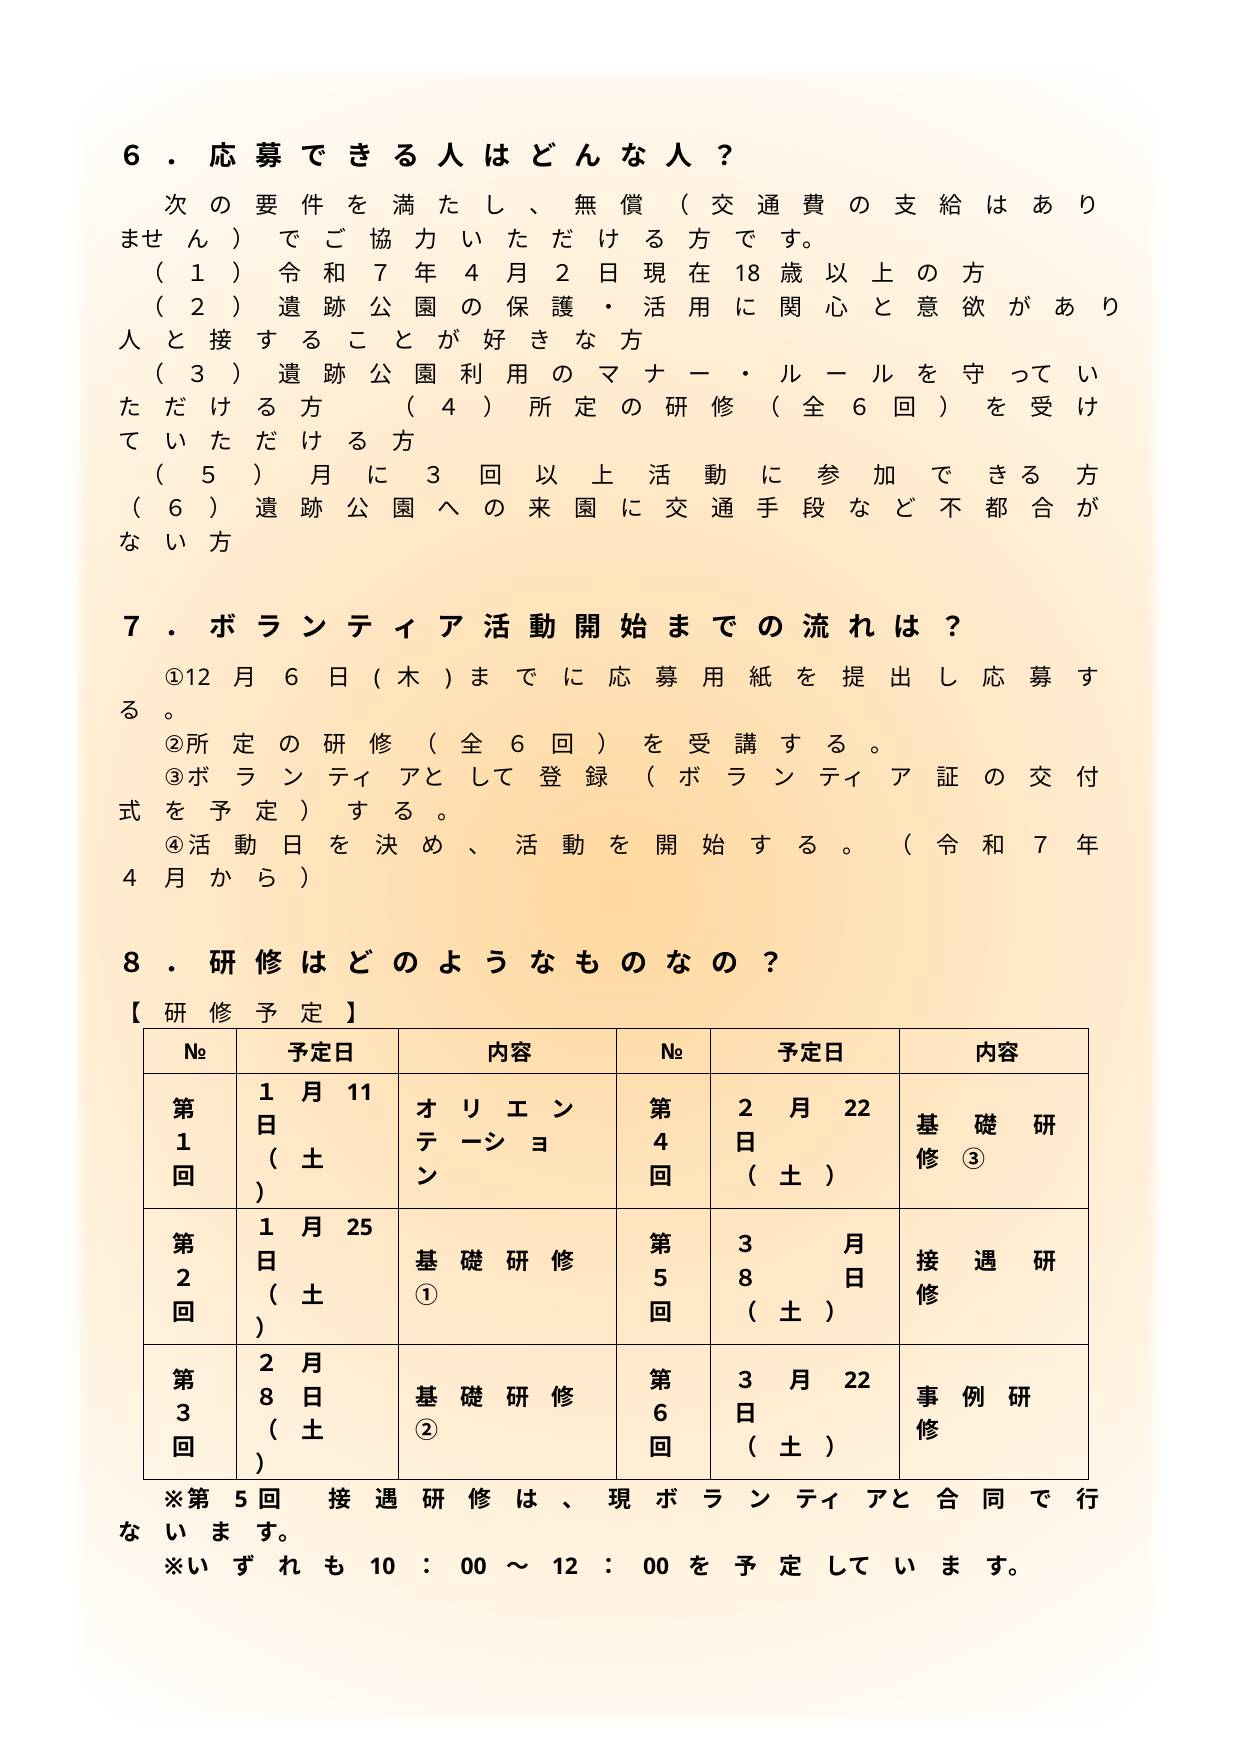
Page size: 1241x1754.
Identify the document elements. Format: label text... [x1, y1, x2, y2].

text ７．ボランティア活動開始までの流れは？ [118, 591, 1122, 658]
table_cell 第３回 [144, 1345, 236, 1479]
text ６．応募できる人はどんな人？ [118, 120, 1122, 187]
text ８．研修はどのようなものなの？ [118, 927, 1122, 995]
table_header 予定日 [237, 1029, 398, 1072]
table_header № [617, 1029, 710, 1072]
text （３）遺跡公園利用のマナー・ルールを守っていただける方 （４）所定の研修（全６回）を受けていただける方 [118, 355, 1122, 456]
text 【研修予定】 [118, 995, 1122, 1028]
text 次の要件を満たし、無償（交通費の支給はありません）でご協力いただける方です。 [118, 187, 1122, 254]
table_cell 第２回 [144, 1209, 236, 1344]
table_cell 第１回 [144, 1074, 236, 1208]
table_cell 基礎研修② [399, 1345, 616, 1479]
table_header 内容 [900, 1029, 1088, 1072]
table_cell １月11日（土） [237, 1074, 398, 1208]
text ※第5回 接遇研修は、現ボランティアと合同で行ないます。 [118, 1480, 1122, 1548]
table_cell ２月 ８日（土） [237, 1345, 398, 1479]
table_cell オリエンテーション [399, 1074, 616, 1208]
text （２）遺跡公園の保護・活用に関心と意欲があり、人と接することが好きな方 [118, 288, 1122, 355]
table_header 内容 [399, 1029, 616, 1072]
table_cell 第６回 [617, 1345, 710, 1479]
table_cell ３月22日（土） [711, 1345, 899, 1479]
table_cell 第４回 [617, 1074, 710, 1208]
text ④活動日を決め、活動を開始する。（令和７年４月から） [118, 826, 1122, 894]
text （５）月に３回以上活動に参加できる方 （６）遺跡公園への来園に交通手段など不都合がない方 [118, 456, 1122, 557]
table_cell １月25日（土） [237, 1209, 398, 1344]
text ②所定の研修（全６回）を受講する。 [118, 726, 1122, 759]
table_cell 接遇研修 [900, 1209, 1088, 1344]
table_cell ３月 ８日（土） [711, 1209, 899, 1344]
table_header 予定日 [711, 1029, 899, 1072]
text ③ボランティアとして登録（ボランティア証の交付式を予定）する。 [118, 759, 1122, 826]
text （１）令和７年４月２日現在18歳以上の方 [118, 254, 1122, 288]
text ※いずれも10：00～12：00を予定しています。 [118, 1548, 1122, 1581]
table_cell 基礎研修③ [900, 1074, 1088, 1208]
table_cell 基礎研修① [399, 1209, 616, 1344]
table_cell 事例研修 [900, 1345, 1088, 1479]
table_header № [144, 1029, 236, 1072]
table_cell ２月22日（土） [711, 1074, 899, 1208]
text ①12月６日(木)までに応募用紙を提出し応募する。 [118, 658, 1122, 726]
table_cell 第５回 [617, 1209, 710, 1344]
